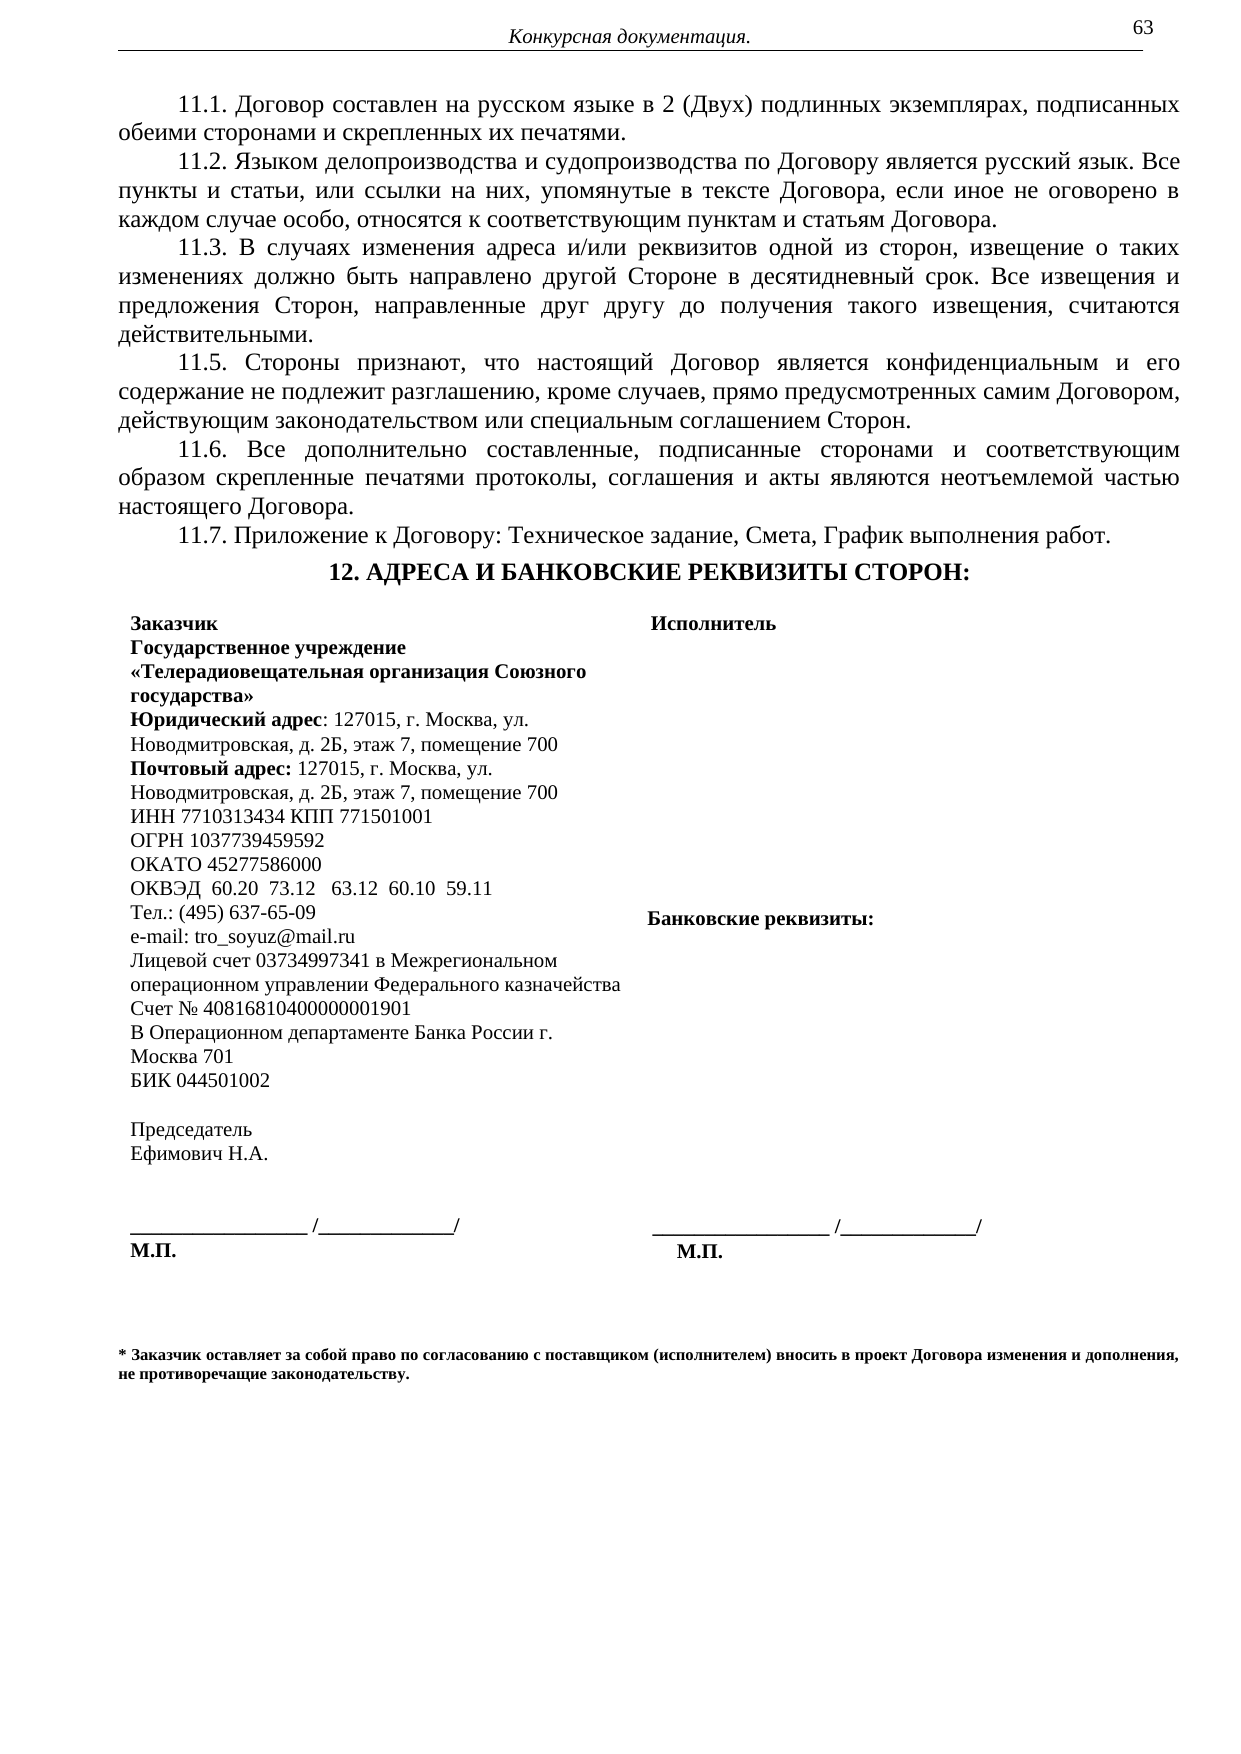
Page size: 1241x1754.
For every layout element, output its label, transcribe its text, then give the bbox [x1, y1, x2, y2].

table_cell _________________ /_____________/ М.П. [635, 1189, 1028, 1316]
text 11.1. Договор составлен на русском языке в 2 (Двух) подлинных экземплярах, подписанных обеими сторонами и скрепленных их печатями. [118, 89, 1181, 146]
text 12. АДРЕСА И БАНКОВСКИЕ РЕКВИЗИТЫ СТОРОН: [118, 549, 1181, 586]
text 11.7. Приложение к Договору: Техническое задание, Смета, График выполнения работ. [118, 520, 1181, 549]
text 11.5. Стороны признают, что настоящий Договор является конфиденциальным и его содержание не подлежит разглашению, кроме случаев, прямо предусмотренных самим Договором, действующим законодательством или специальным соглашением Сторон. [118, 347, 1181, 434]
table_header Заказчик [118, 611, 635, 635]
table_cell Банковские реквизиты: [635, 635, 1028, 1189]
text 11.2. Языком делопроизводства и судопроизводства по Договору является русский язык. Все пункты и статьи, или ссылки на них, упомянутые в тексте Договора, если иное не оговорено в каждом случае особо, относятся к соответствующим пунктам и статьям Договора. [118, 146, 1181, 232]
table_cell Государственное учреждение «Телерадиовещательная организация Союзного государства» Юридический адрес: 127015, г. Москва, ул. Новодмитровская, д. 2Б, этаж 7, помещение 700 Почтовый адрес: 127015, г. Москва, ул. Новодмитровская, д. 2Б, этаж 7, помещение 700 ИНН 7710313434 КПП 771501001 ОГРН 1037739459592 ОКАТО 45277586000 ОКВЭД 60.20 73.12 63.12 60.10 59.11 Тел.: (495) 637-65-09 e-mail: tro_soyuz@mail.ru Лицевой счет 03734997341 в Межрегиональном операционном управлении Федерального казначейства Счет № 40816810400000001901 В Операционном департаменте Банка России г. Москва 701 БИК 044501002 Председатель Ефимович Н.А. [118, 635, 635, 1189]
text 11.3. В случаях изменения адреса и/или реквизитов одной из сторон, извещение о таких изменениях должно быть направлено другой Стороне в десятидневный срок. Все извещения и предложения Сторон, направленные друг другу до получения такого извещения, считаются действительными. [118, 232, 1181, 347]
table_cell _________________ /_____________/ М.П. [118, 1189, 635, 1316]
table_header Исполнитель [635, 611, 1028, 635]
text * Заказчик оставляет за собой право по согласованию с поставщиком (исполнителем) вносить в проект Договора изменения и дополнения, не противоречащие законодательству. [118, 1344, 1181, 1383]
text 11.6. Все дополнительно составленные, подписанные сторонами и соответствующим образом скрепленные печатями протоколы, соглашения и акты являются неотъемлемой частью настоящего Договора. [118, 434, 1181, 520]
